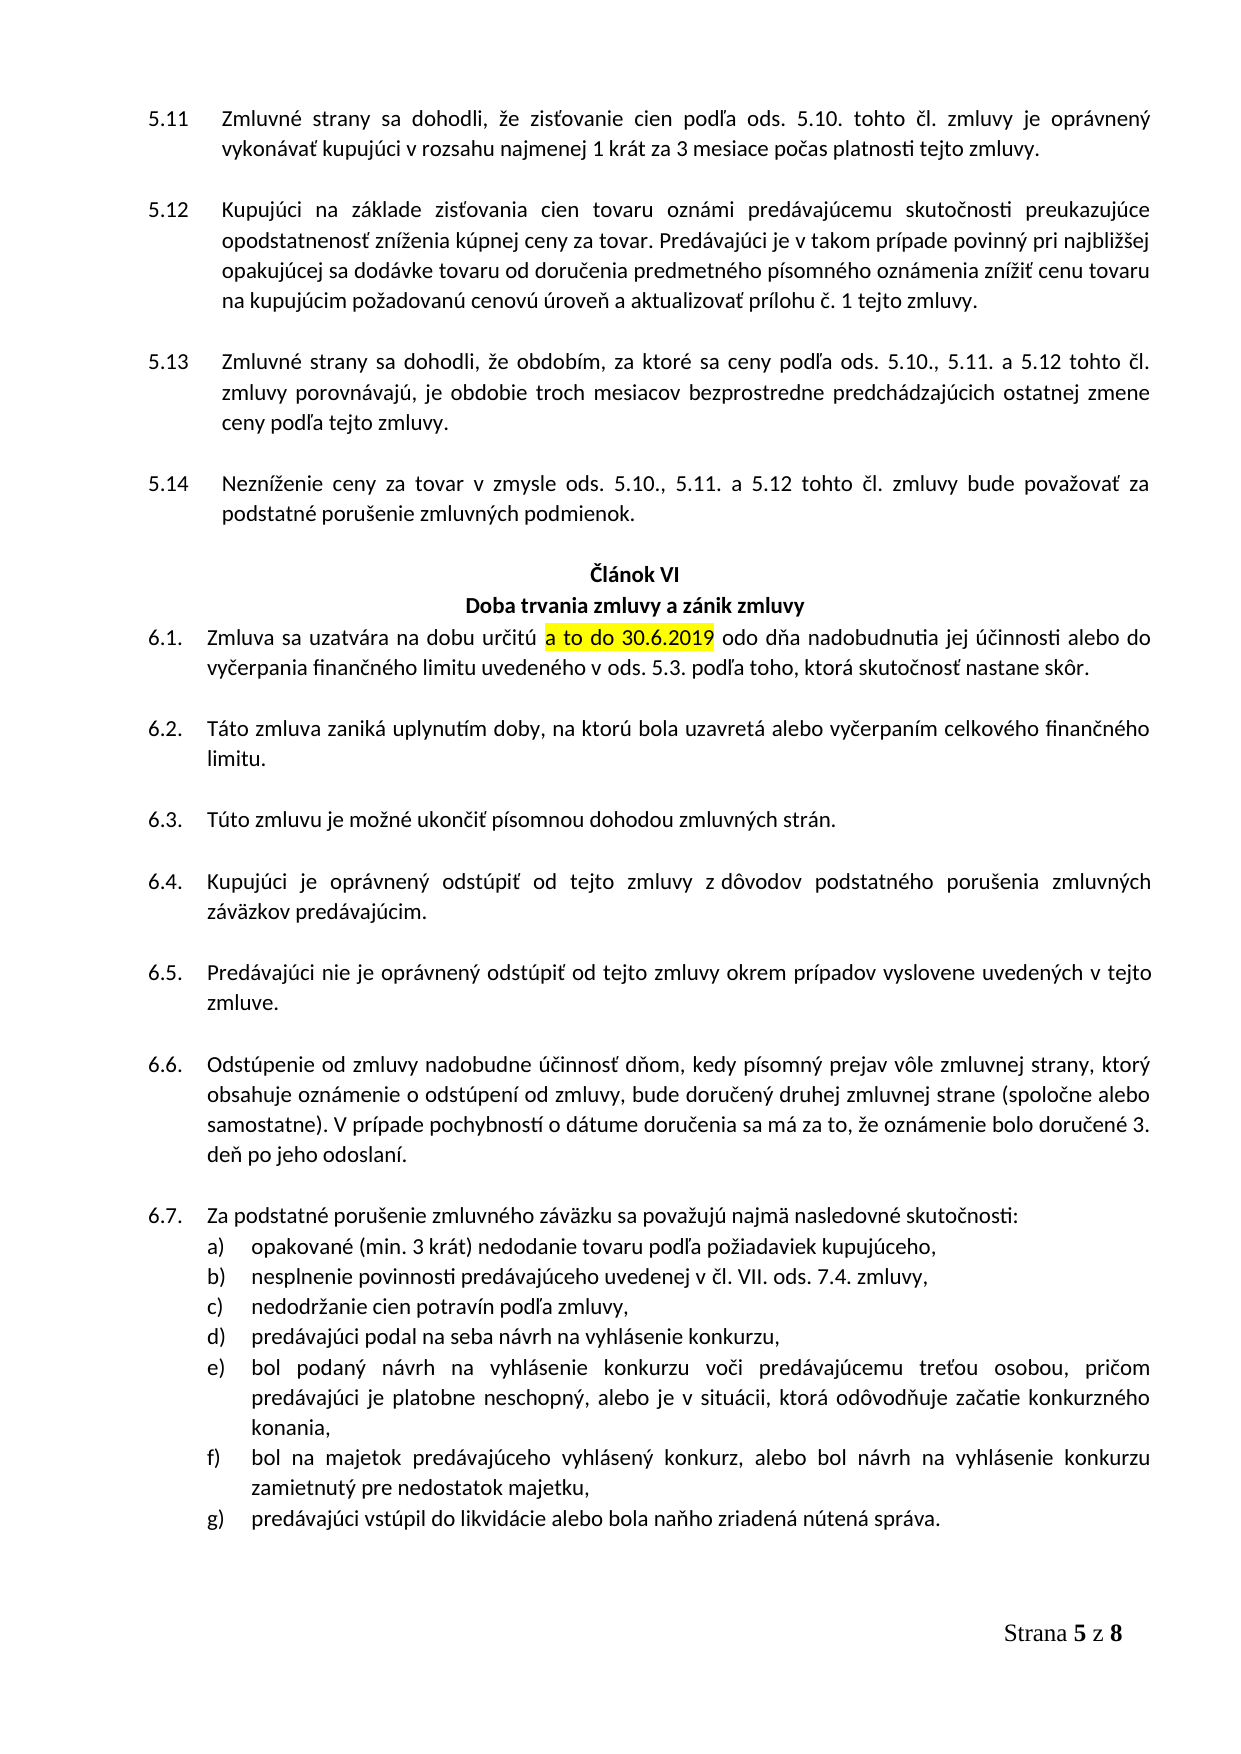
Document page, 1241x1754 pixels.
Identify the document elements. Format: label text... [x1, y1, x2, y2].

list nesplnenie povinnosti predávajúceho uvedenej v čl. VII. ods. 7.4. zmluvy, [207, 1262, 1152, 1290]
list Predávajúci nie je oprávnený odstúpiť od tejto zmluvy okrem prípadov vyslovene uvedených v tejto zmluve. [148, 958, 1152, 1016]
list opakované (min. 3 krát) nedodanie tovaru podľa požiadaviek kupujúceho, [207, 1232, 1152, 1260]
list Doba trvania zmluvy a zánik zmluvy [148, 592, 1122, 619]
list Nezníženie ceny za tovar v zmysle ods. 5.10., 5.11. a 5.12 tohto čl. zmluvy bude považovať za podstatné porušenie zmluvných podmienok. [148, 469, 1152, 527]
list predávajúci podal na seba návrh na vyhlásenie konkurzu, [207, 1322, 1152, 1350]
list Táto zmluva zaniká uplynutím doby, na ktorú bola uzavretá alebo vyčerpaním celkového finančného limitu. [148, 714, 1152, 772]
list predávajúci vstúpil do likvidácie alebo bola naňho zriadená nútená správa. [207, 1504, 1152, 1532]
list Článok VI [148, 561, 1122, 588]
list Za podstatné porušenie zmluvného záväzku sa považujú najmä nasledovné skutočnosti: [148, 1202, 1152, 1229]
list Zmluvné strany sa dohodli, že zisťovanie cien podľa ods. 5.10. tohto čl. zmluvy je oprávnený vykonávať kupujúci v rozsahu najmenej 1 krát za 3 mesiace počas platnosti tejto zmluvy. [148, 104, 1152, 162]
list Odstúpenie od zmluvy nadobudne účinnosť dňom, kedy písomný prejav vôle zmluvnej strany, ktorý obsahuje oznámenie o odstúpení od zmluvy, bude doručený druhej zmluvnej strane (spoločne alebo samostatne). V prípade pochybností o dátume doručenia sa má za to, že oznámenie bolo doručené 3. deň po jeho odoslaní. [148, 1050, 1152, 1168]
list Zmluvné strany sa dohodli, že obdobím, za ktoré sa ceny podľa ods. 5.10., 5.11. a 5.12 tohto čl. zmluvy porovnávajú, je obdobie troch mesiacov bezprostredne predchádzajúcich ostatnej zmene ceny podľa tejto zmluvy. [148, 347, 1152, 436]
list bol na majetok predávajúceho vyhlásený konkurz, alebo bol návrh na vyhlásenie konkurzu zamietnutý pre nedostatok majetku, [207, 1443, 1152, 1501]
list Zmluva sa uzatvára na dobu určitú a to do 30.6.2019 odo dňa nadobudnutia jej účinnosti alebo do vyčerpania finančného limitu uvedeného v ods. 5.3. podľa toho, ktorá skutočnosť nastane skôr. [148, 623, 1152, 681]
list nedodržanie cien potravín podľa zmluvy, [207, 1292, 1152, 1320]
list Kupujúci je oprávnený odstúpiť od tejto zmluvy z dôvodov podstatného porušenia zmluvných záväzkov predávajúcim. [148, 867, 1152, 925]
list Kupujúci na základe zisťovania cien tovaru oznámi predávajúcemu skutočnosti preukazujúce opodstatnenosť zníženia kúpnej ceny za tovar. Predávajúci je v takom prípade povinný pri najbližšej opakujúcej sa dodávke tovaru od doručenia predmetného písomného oznámenia znížiť cenu tovaru na kupujúcim požadovanú cenovú úroveň a aktualizovať prílohu č. 1 tejto zmluvy. [148, 196, 1152, 314]
list Túto zmluvu je možné ukončiť písomnou dohodou zmluvných strán. [148, 806, 1152, 833]
list bol podaný návrh na vyhlásenie konkurzu voči predávajúcemu treťou osobou, pričom predávajúci je platobne neschopný, alebo je v situácii, ktorá odôvodňuje začatie konkurzného konania, [207, 1353, 1152, 1441]
